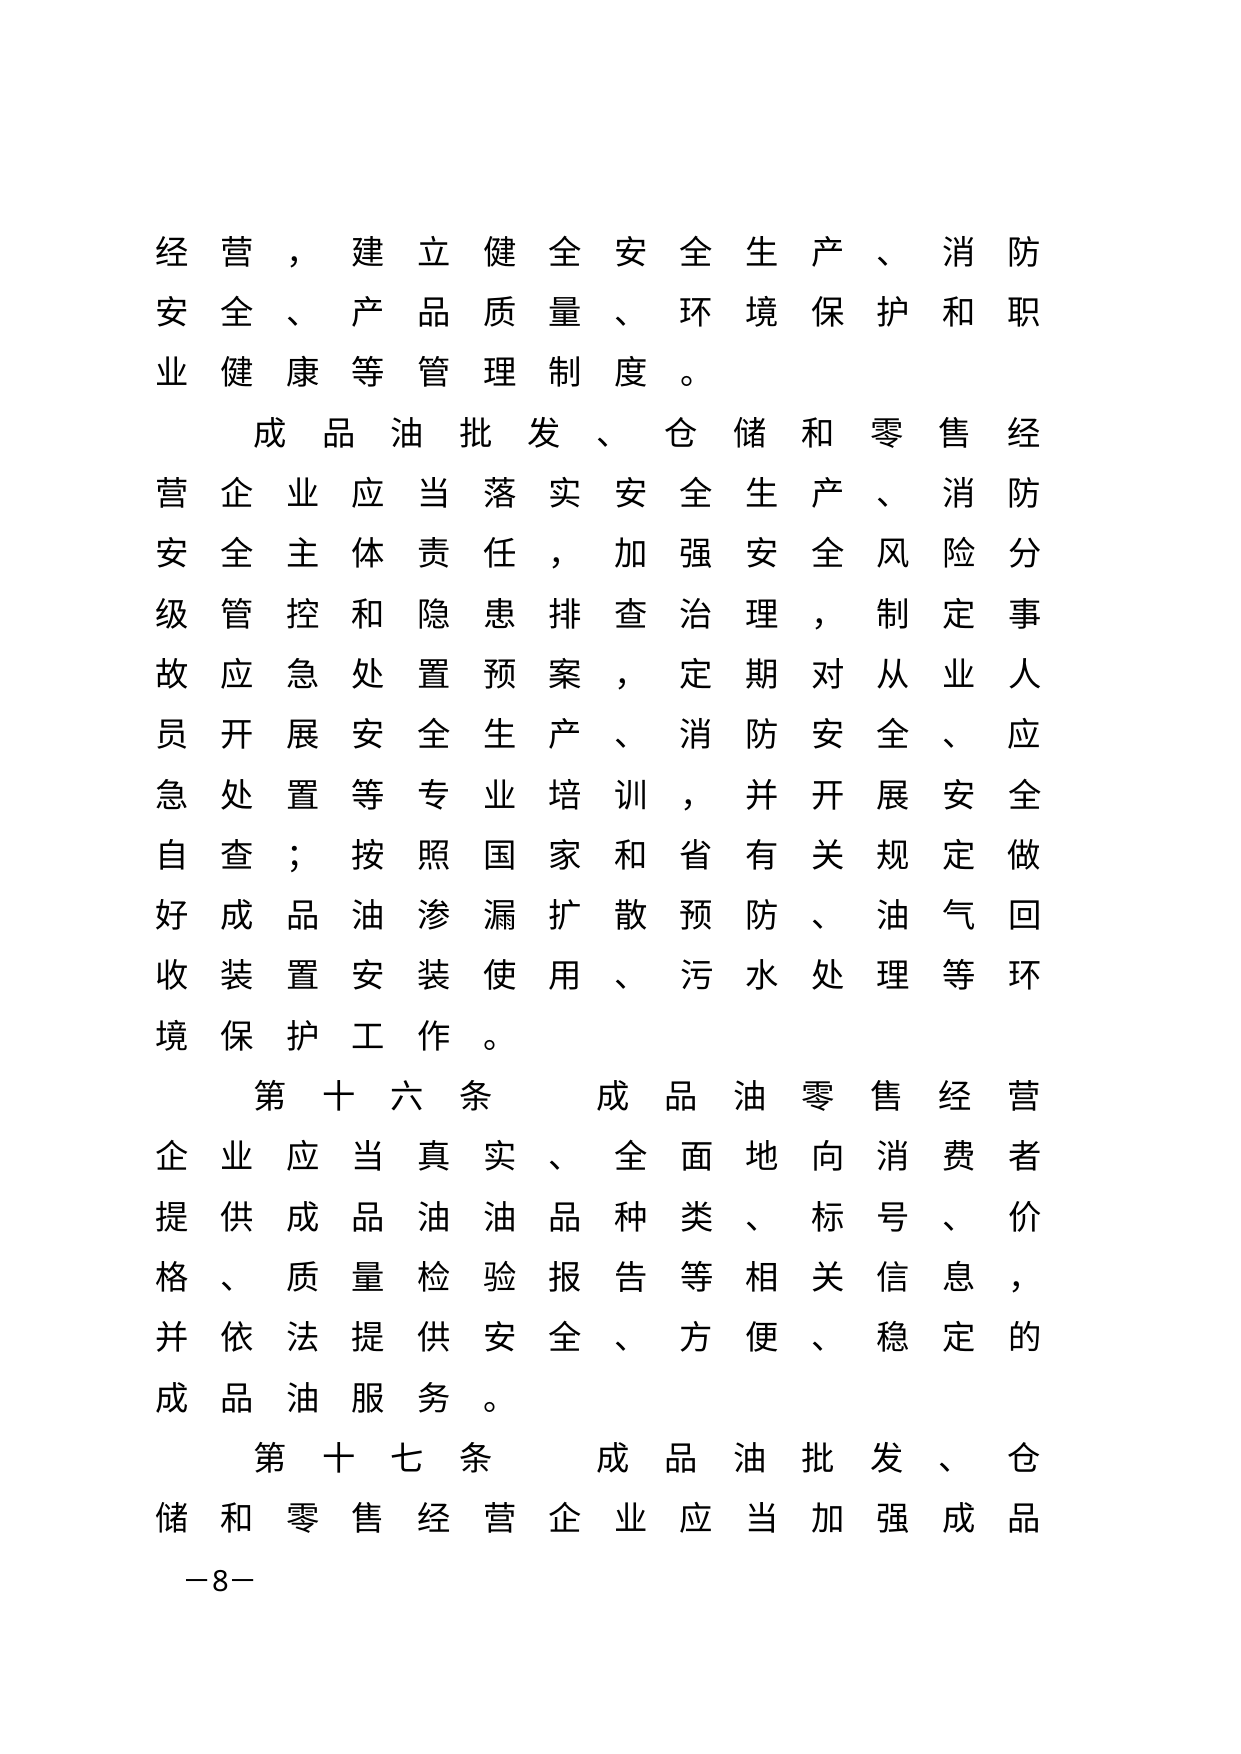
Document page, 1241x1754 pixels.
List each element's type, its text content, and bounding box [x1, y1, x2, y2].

text 第十七条 成品油批发、仓储和零售经营企业应当加强成品油质量监督，在采购、储存、运输、销售等环节采取质量管控措施，保证成品油的质量。 [155, 1426, 1073, 1546]
text 第十五条 成品油批发、仓储和零售经营企业应当依法开展经营，建立健全安全生产、消防安全、产品质量、环境保护和职业健康等管理制度。 [155, 219, 1073, 400]
text 成品油批发、仓储和零售经营企业应当落实安全生产、消防安全主体责任，加强安全风险分级管控和隐患排查治理，制定事故应急处置预案，定期对从业人员开展安全生产、消防安全、应急处置等专业培训，并开展安全自查；按照国家和省有关规定做好成品油渗漏扩散预防、油气回收装置安装使用、污水处理等环境保护工作。 [155, 400, 1073, 1064]
text 第十六条 成品油零售经营企业应当真实、全面地向消费者提供成品油油品种类、标号、价格、质量检验报告等相关信息，并依法提供安全、方便、稳定的成品油服务。 [155, 1064, 1073, 1426]
